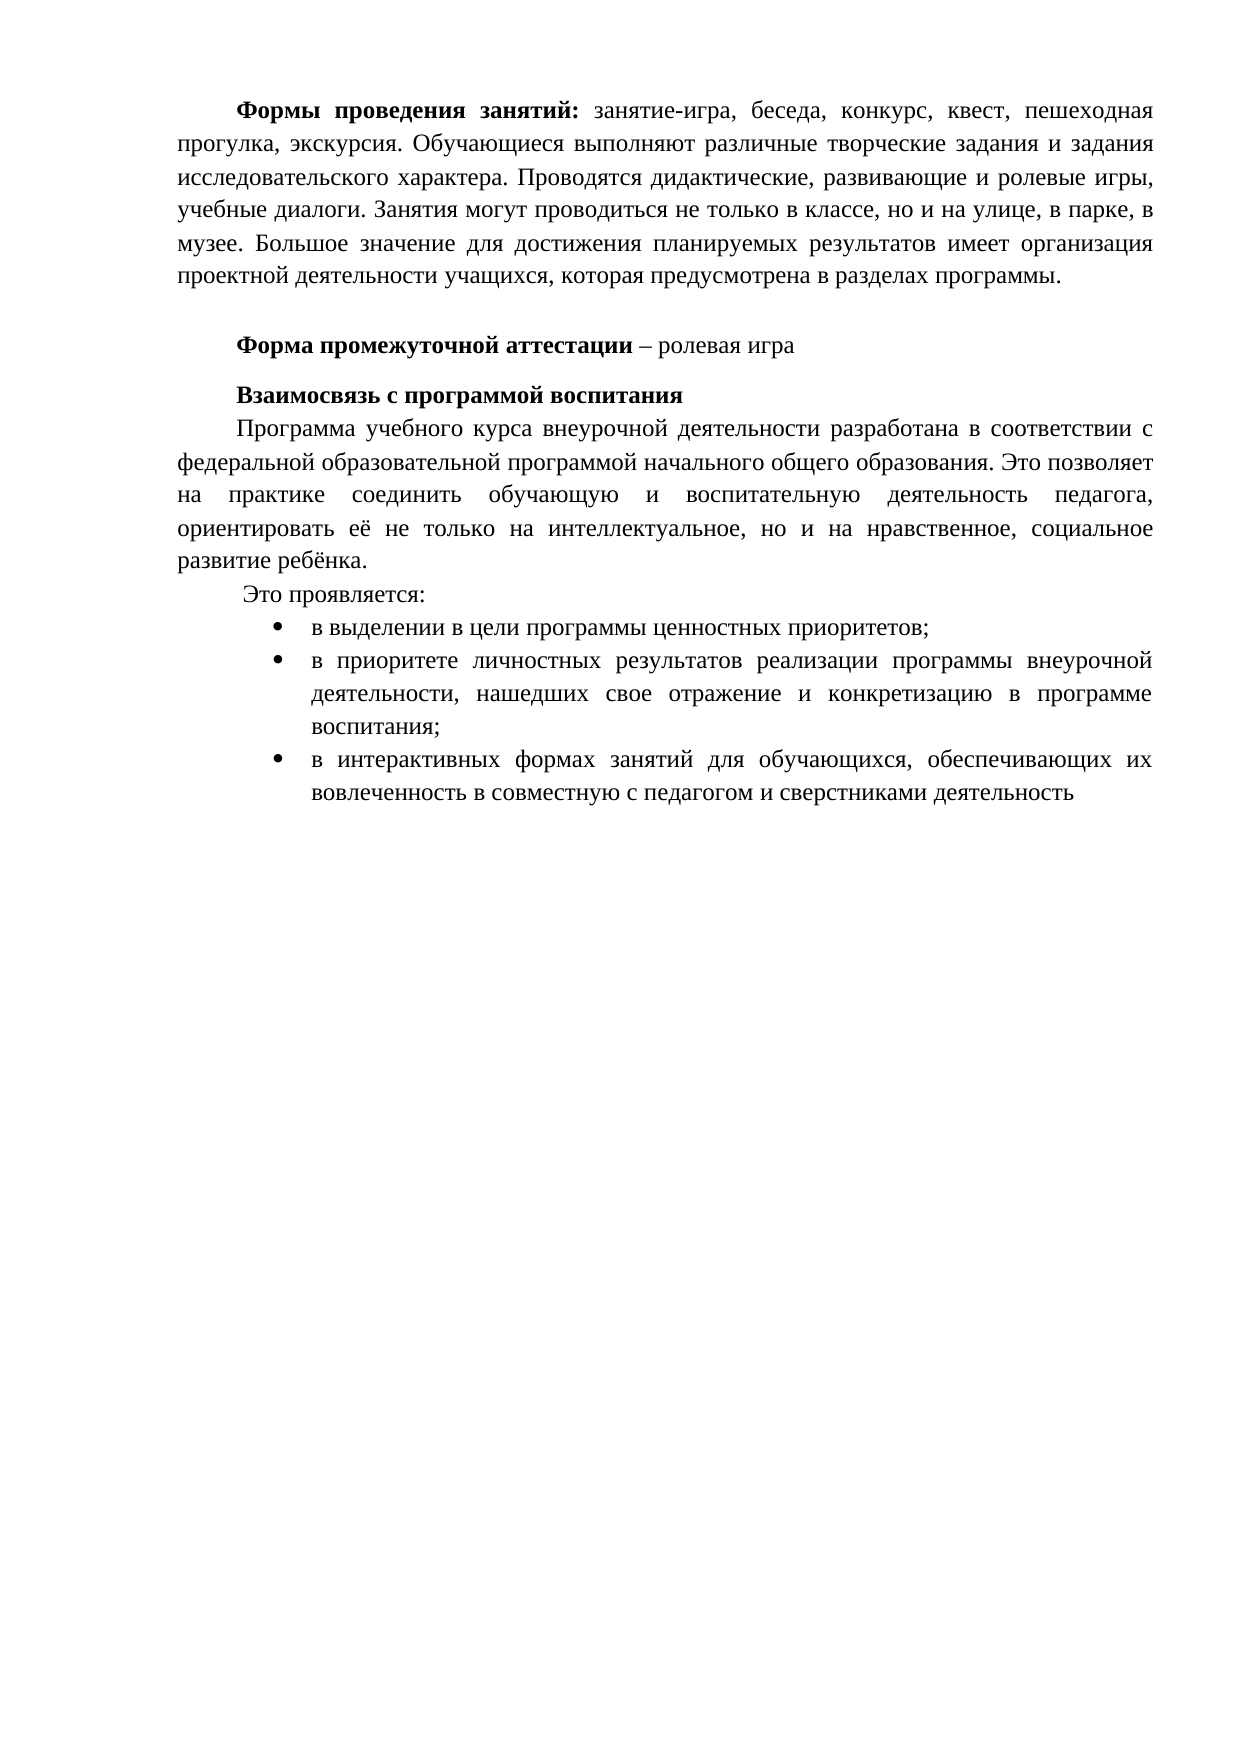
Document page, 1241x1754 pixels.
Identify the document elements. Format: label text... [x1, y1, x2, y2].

list в интерактивных формах занятий для обучающихся, обеспечивающих их вовлеченность в совместную с педагогом и сверстниками деятельность [273, 744, 1152, 806]
subtitle Взаимосвязь с программой воспитания [236, 381, 1217, 409]
text Это проявляется: [242, 579, 1217, 608]
text Программа учебного курса внеурочной деятельности разработана в соответствии с федеральной образовательной программой начального общего образования. Это позволяет на практике соединить обучающую и воспитательную деятельность педагога, ориентировать её не только на интеллектуальное, но и на нравственное, социальное развитие ребёнка. [177, 413, 1153, 574]
list в выделении в цели программы ценностных приоритетов; [273, 612, 1217, 641]
list в приоритете личностных результатов реализации программы внеурочной деятельности, нашедших свое отражение и конкретизацию в программе воспитания; [273, 645, 1152, 740]
text Формы проведения занятий: занятие-игра, беседа, конкурс, квест, пешеходная прогулка, экскурсия. Обучающиеся выполняют различные творческие задания и задания исследовательского характера. Проводятся дидактические, развивающие и ролевые игры, учебные диалоги. Занятия могут проводиться не только в классе, но и на улице, в парке, в музее. Большое значение для достижения планируемых результатов имеет организация проектной деятельности учащихся, которая предусмотрена в разделах программы. [177, 96, 1153, 289]
text Форма промежуточной аттестации – ролевая игра [236, 331, 1217, 359]
